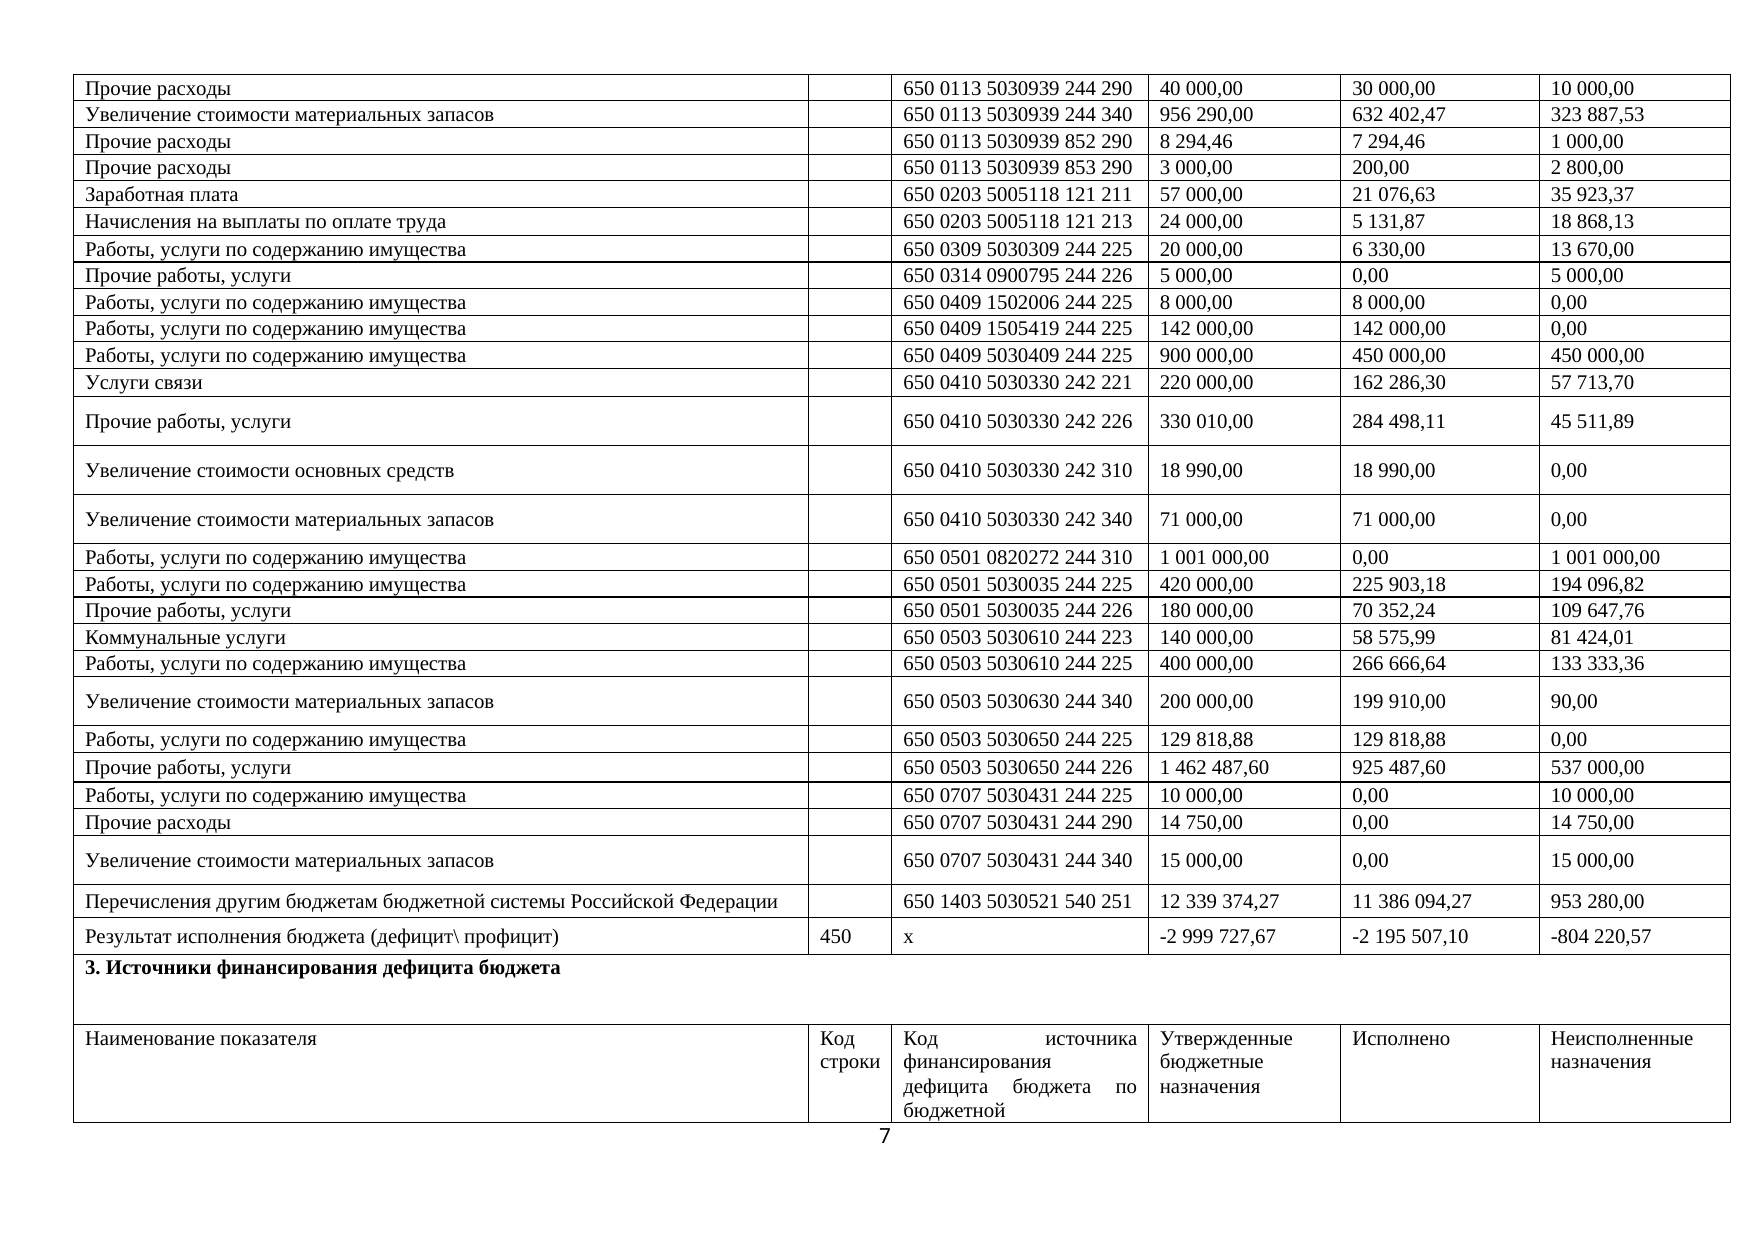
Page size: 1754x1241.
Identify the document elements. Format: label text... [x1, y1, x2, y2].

table_cell 21 076,63 [1341, 181, 1539, 207]
table_cell [809, 598, 891, 623]
table_cell Услуги связи [74, 369, 808, 396]
table_cell [809, 101, 891, 127]
table_cell 57 713,70 [1540, 369, 1730, 396]
table_cell Прочие расходы [74, 128, 808, 153]
table_cell [809, 342, 891, 368]
table_cell 220 000,00 [1149, 369, 1340, 396]
table_cell [809, 885, 891, 917]
table_cell 956 290,00 [1149, 101, 1340, 127]
table_cell 0,00 [1341, 809, 1539, 834]
table_cell [809, 677, 891, 725]
table_cell 0,00 [1540, 495, 1730, 543]
table_cell 200,00 [1341, 155, 1539, 180]
table_cell 8 294,46 [1149, 128, 1340, 153]
table_cell 14 750,00 [1149, 809, 1340, 834]
table_cell 650 0503 5030610 244 223 [892, 624, 1148, 649]
table_cell 650 0503 5030630 244 340 [892, 677, 1148, 725]
table_cell 650 0113 5030939 244 290 [892, 75, 1148, 100]
table_cell 3 000,00 [1149, 155, 1340, 180]
table_cell [809, 495, 891, 543]
table_cell 6 330,00 [1341, 236, 1539, 261]
table_cell 129 818,88 [1341, 726, 1539, 752]
table_cell 650 0409 1505419 244 225 [892, 316, 1148, 341]
table_cell 0,00 [1540, 289, 1730, 314]
table_cell [809, 316, 891, 341]
table_cell 10 000,00 [1149, 783, 1340, 808]
table_cell [809, 181, 891, 207]
table_cell 650 0314 0900795 244 226 [892, 263, 1148, 288]
table_cell Результат исполнения бюджета (дефицит\ профицит) [74, 918, 808, 954]
table_cell 20 000,00 [1149, 236, 1340, 261]
table_cell [809, 651, 891, 676]
table_cell 142 000,00 [1341, 316, 1539, 341]
table_cell 133 333,36 [1540, 651, 1730, 676]
table_cell [809, 155, 891, 180]
table_cell 18 990,00 [1149, 446, 1340, 494]
table_cell 70 352,24 [1341, 598, 1539, 623]
table_cell 2 800,00 [1540, 155, 1730, 180]
table_cell 5 131,87 [1341, 208, 1539, 235]
table_cell 650 0410 5030330 242 221 [892, 369, 1148, 396]
table_cell 0,00 [1540, 446, 1730, 494]
table_cell 0,00 [1341, 544, 1539, 570]
table_cell 650 0309 5030309 244 225 [892, 236, 1148, 261]
table_cell [809, 128, 891, 153]
table_cell 12 339 374,27 [1149, 885, 1340, 917]
table_cell 400 000,00 [1149, 651, 1340, 676]
table_cell 142 000,00 [1149, 316, 1340, 341]
table_cell [809, 75, 891, 100]
table_cell Работы, услуги по содержанию имущества [74, 316, 808, 341]
table_cell Начисления на выплаты по оплате труда [74, 208, 808, 235]
table_cell 11 386 094,27 [1341, 885, 1539, 917]
table_cell 330 010,00 [1149, 397, 1340, 445]
table_cell Работы, услуги по содержанию имущества [74, 289, 808, 314]
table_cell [1149, 1025, 1340, 1122]
table_cell Работы, услуги по содержанию имущества [74, 783, 808, 808]
table_cell 0,00 [1341, 263, 1539, 288]
table_cell 266 666,64 [1341, 651, 1539, 676]
table_cell [809, 726, 891, 752]
table_cell 632 402,47 [1341, 101, 1539, 127]
table_cell Заработная плата [74, 181, 808, 207]
table_cell 1 001 000,00 [1540, 544, 1730, 570]
table_cell Прочие расходы [74, 75, 808, 100]
table_cell [809, 208, 891, 235]
table_cell 109 647,76 [1540, 598, 1730, 623]
table_cell 14 750,00 [1540, 809, 1730, 834]
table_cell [892, 1025, 1148, 1122]
table_cell 0,00 [1341, 783, 1539, 808]
table_cell 650 0113 5030939 244 340 [892, 101, 1148, 127]
table_cell Исполнено [1341, 1025, 1539, 1122]
table_cell Прочие работы, услуги [74, 598, 808, 623]
table_cell 0,00 [1341, 836, 1539, 884]
table_cell [809, 289, 891, 314]
table_cell Работы, услуги по содержанию имущества [74, 544, 808, 570]
table_cell Работы, услуги по содержанию имущества [74, 342, 808, 368]
table_cell [809, 397, 891, 445]
table_cell 225 903,18 [1341, 571, 1539, 596]
table_cell 1 000,00 [1540, 128, 1730, 153]
table_cell Коммунальные услуги [74, 624, 808, 649]
table_cell 650 0707 5030431 244 225 [892, 783, 1148, 808]
table_cell [809, 571, 891, 596]
table_cell 650 0503 5030610 244 225 [892, 651, 1148, 676]
table_cell Прочие работы, услуги [74, 263, 808, 288]
table_cell 450 [809, 918, 891, 954]
table_cell 129 818,88 [1149, 726, 1340, 752]
table_cell 284 498,11 [1341, 397, 1539, 445]
table_cell Перечисления другим бюджетам бюджетной системы Российской Федерации [74, 885, 808, 917]
table_cell 450 000,00 [1540, 342, 1730, 368]
table_cell Прочие работы, услуги [74, 753, 808, 781]
table_cell 180 000,00 [1149, 598, 1340, 623]
table_cell -2 195 507,10 [1341, 918, 1539, 954]
table_cell 58 575,99 [1341, 624, 1539, 649]
table_cell 71 000,00 [1149, 495, 1340, 543]
table_cell 1 001 000,00 [1149, 544, 1340, 570]
table_cell 650 0707 5030431 244 290 [892, 809, 1148, 834]
table_cell 953 280,00 [1540, 885, 1730, 917]
table_cell 650 0203 5005118 121 213 [892, 208, 1148, 235]
table_cell Работы, услуги по содержанию имущества [74, 571, 808, 596]
table_cell 650 0501 5030035 244 225 [892, 571, 1148, 596]
table_cell 8 000,00 [1149, 289, 1340, 314]
table_cell 5 000,00 [1540, 263, 1730, 288]
table_cell 450 000,00 [1341, 342, 1539, 368]
table_cell 40 000,00 [1149, 75, 1340, 100]
table_cell 650 0409 1502006 244 225 [892, 289, 1148, 314]
table_cell 199 910,00 [1341, 677, 1539, 725]
table_cell 200 000,00 [1149, 677, 1340, 725]
table_cell 45 511,89 [1540, 397, 1730, 445]
table_cell 13 670,00 [1540, 236, 1730, 261]
table_cell 81 424,01 [1540, 624, 1730, 649]
table_cell 323 887,53 [1540, 101, 1730, 127]
table_cell 57 000,00 [1149, 181, 1340, 207]
table_cell 5 000,00 [1149, 263, 1340, 288]
table_cell 140 000,00 [1149, 624, 1340, 649]
table_cell 1 462 487,60 [1149, 753, 1340, 781]
table_cell Прочие расходы [74, 809, 808, 834]
table_cell 8 000,00 [1341, 289, 1539, 314]
table_cell [809, 809, 891, 834]
table_cell х [892, 918, 1148, 954]
table_cell 15 000,00 [1149, 836, 1340, 884]
table_cell Увеличение стоимости основных средств [74, 446, 808, 494]
table_cell [809, 263, 891, 288]
table_cell 35 923,37 [1540, 181, 1730, 207]
table_cell 0,00 [1540, 316, 1730, 341]
table_cell 7 294,46 [1341, 128, 1539, 153]
table_cell 90,00 [1540, 677, 1730, 725]
table_cell 18 868,13 [1540, 208, 1730, 235]
table_cell 650 0410 5030330 242 340 [892, 495, 1148, 543]
table_cell 650 0501 5030035 244 226 [892, 598, 1148, 623]
table_cell 420 000,00 [1149, 571, 1340, 596]
table_cell 650 0410 5030330 242 226 [892, 397, 1148, 445]
table_cell -804 220,57 [1540, 918, 1730, 954]
table_cell Увеличение стоимости материальных запасов [74, 836, 808, 884]
table_cell 650 0113 5030939 852 290 [892, 128, 1148, 153]
table_cell Работы, услуги по содержанию имущества [74, 236, 808, 261]
table_cell 10 000,00 [1540, 783, 1730, 808]
table_cell 650 0501 0820272 244 310 [892, 544, 1148, 570]
table_cell 925 487,60 [1341, 753, 1539, 781]
table_cell [809, 836, 891, 884]
table_cell 537 000,00 [1540, 753, 1730, 781]
table_cell 18 990,00 [1341, 446, 1539, 494]
table_cell 24 000,00 [1149, 208, 1340, 235]
table_cell [809, 369, 891, 396]
table_cell [809, 753, 891, 781]
table_cell -2 999 727,67 [1149, 918, 1340, 954]
table_cell 650 0503 5030650 244 225 [892, 726, 1148, 752]
table_cell 650 0409 5030409 244 225 [892, 342, 1148, 368]
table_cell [1540, 1025, 1730, 1122]
table_cell 650 0113 5030939 853 290 [892, 155, 1148, 180]
table_cell 650 0410 5030330 242 310 [892, 446, 1148, 494]
table_cell 10 000,00 [1540, 75, 1730, 100]
table_cell Увеличение стоимости материальных запасов [74, 101, 808, 127]
table_cell [809, 783, 891, 808]
table_cell Код строки [809, 1025, 891, 1122]
table_cell 900 000,00 [1149, 342, 1340, 368]
table_cell 650 0203 5005118 121 211 [892, 181, 1148, 207]
table_cell Увеличение стоимости материальных запасов [74, 495, 808, 543]
table_cell 650 0503 5030650 244 226 [892, 753, 1148, 781]
table_cell Работы, услуги по содержанию имущества [74, 651, 808, 676]
table_cell 162 286,30 [1341, 369, 1539, 396]
table_cell 3. Источники финансирования дефицита бюджета [74, 955, 1730, 1024]
table_cell 650 0707 5030431 244 340 [892, 836, 1148, 884]
table_cell Увеличение стоимости материальных запасов [74, 677, 808, 725]
table_cell [809, 544, 891, 570]
table_cell 194 096,82 [1540, 571, 1730, 596]
table_cell Прочие расходы [74, 155, 808, 180]
table_cell 71 000,00 [1341, 495, 1539, 543]
table_cell [809, 446, 891, 494]
table_cell Работы, услуги по содержанию имущества [74, 726, 808, 752]
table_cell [74, 1025, 808, 1122]
table_cell Прочие работы, услуги [74, 397, 808, 445]
table_cell [809, 236, 891, 261]
table_cell [809, 624, 891, 649]
table_cell 650 1403 5030521 540 251 [892, 885, 1148, 917]
table_cell 30 000,00 [1341, 75, 1539, 100]
table_cell 15 000,00 [1540, 836, 1730, 884]
table_cell 0,00 [1540, 726, 1730, 752]
